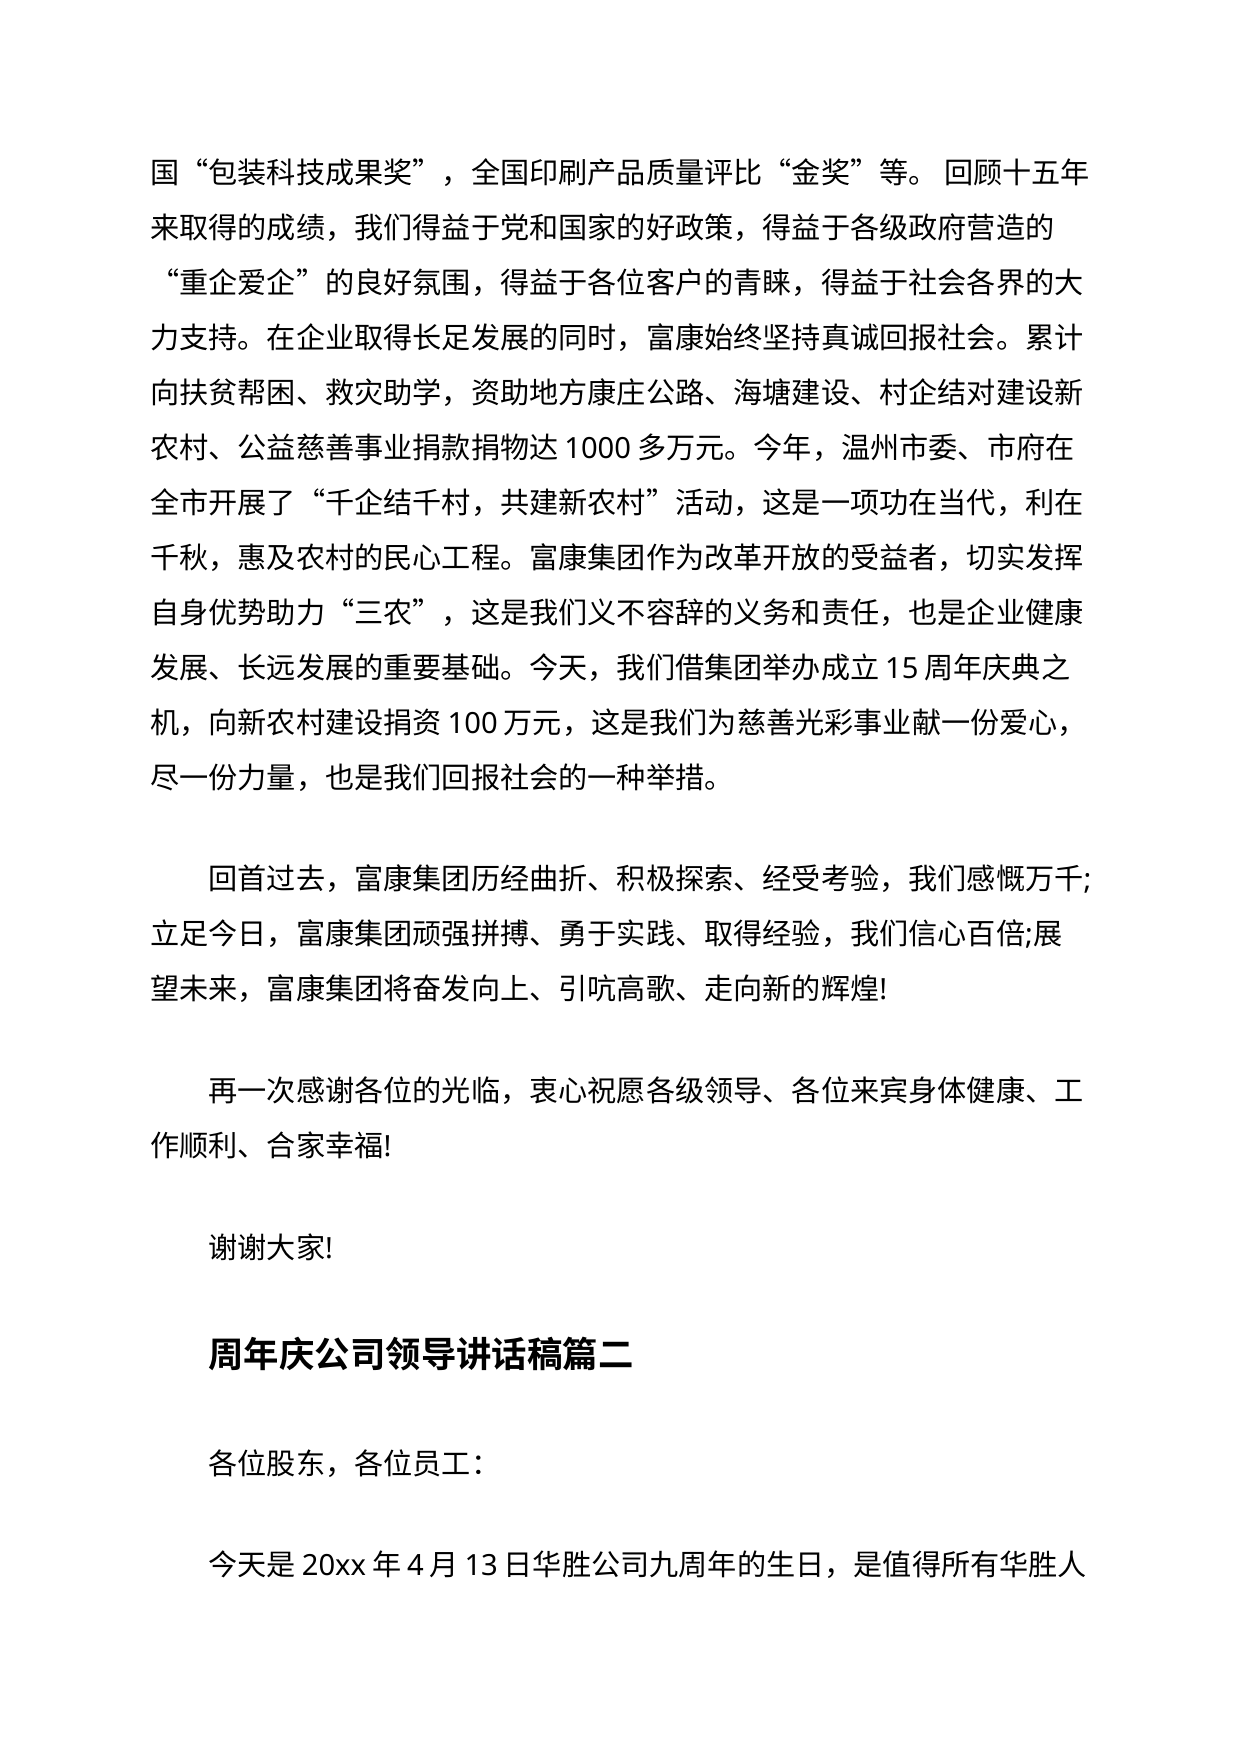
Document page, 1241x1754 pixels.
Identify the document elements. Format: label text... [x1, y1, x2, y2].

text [150, 1542, 1090, 1584]
text 各位股东，各位员工： [150, 1440, 1090, 1482]
text 回首过去，富康集团历经曲折、积极探索、经受考验，我们感慨万千;立足今日，富康集团顽强拼搏、勇于实践、取得经验，我们信心百倍;展望未来，富康集团将奋发向上、引吭高歌、走向新的辉煌! [150, 856, 1090, 1008]
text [150, 150, 1090, 796]
text 再一次感谢各位的光临，衷心祝愿各级领导、各位来宾身体健康、工作顺利、合家幸福! [150, 1068, 1090, 1165]
text 周年庆公司领导讲话稿篇二 [150, 1327, 1090, 1378]
text 谢谢大家! [150, 1225, 1090, 1267]
